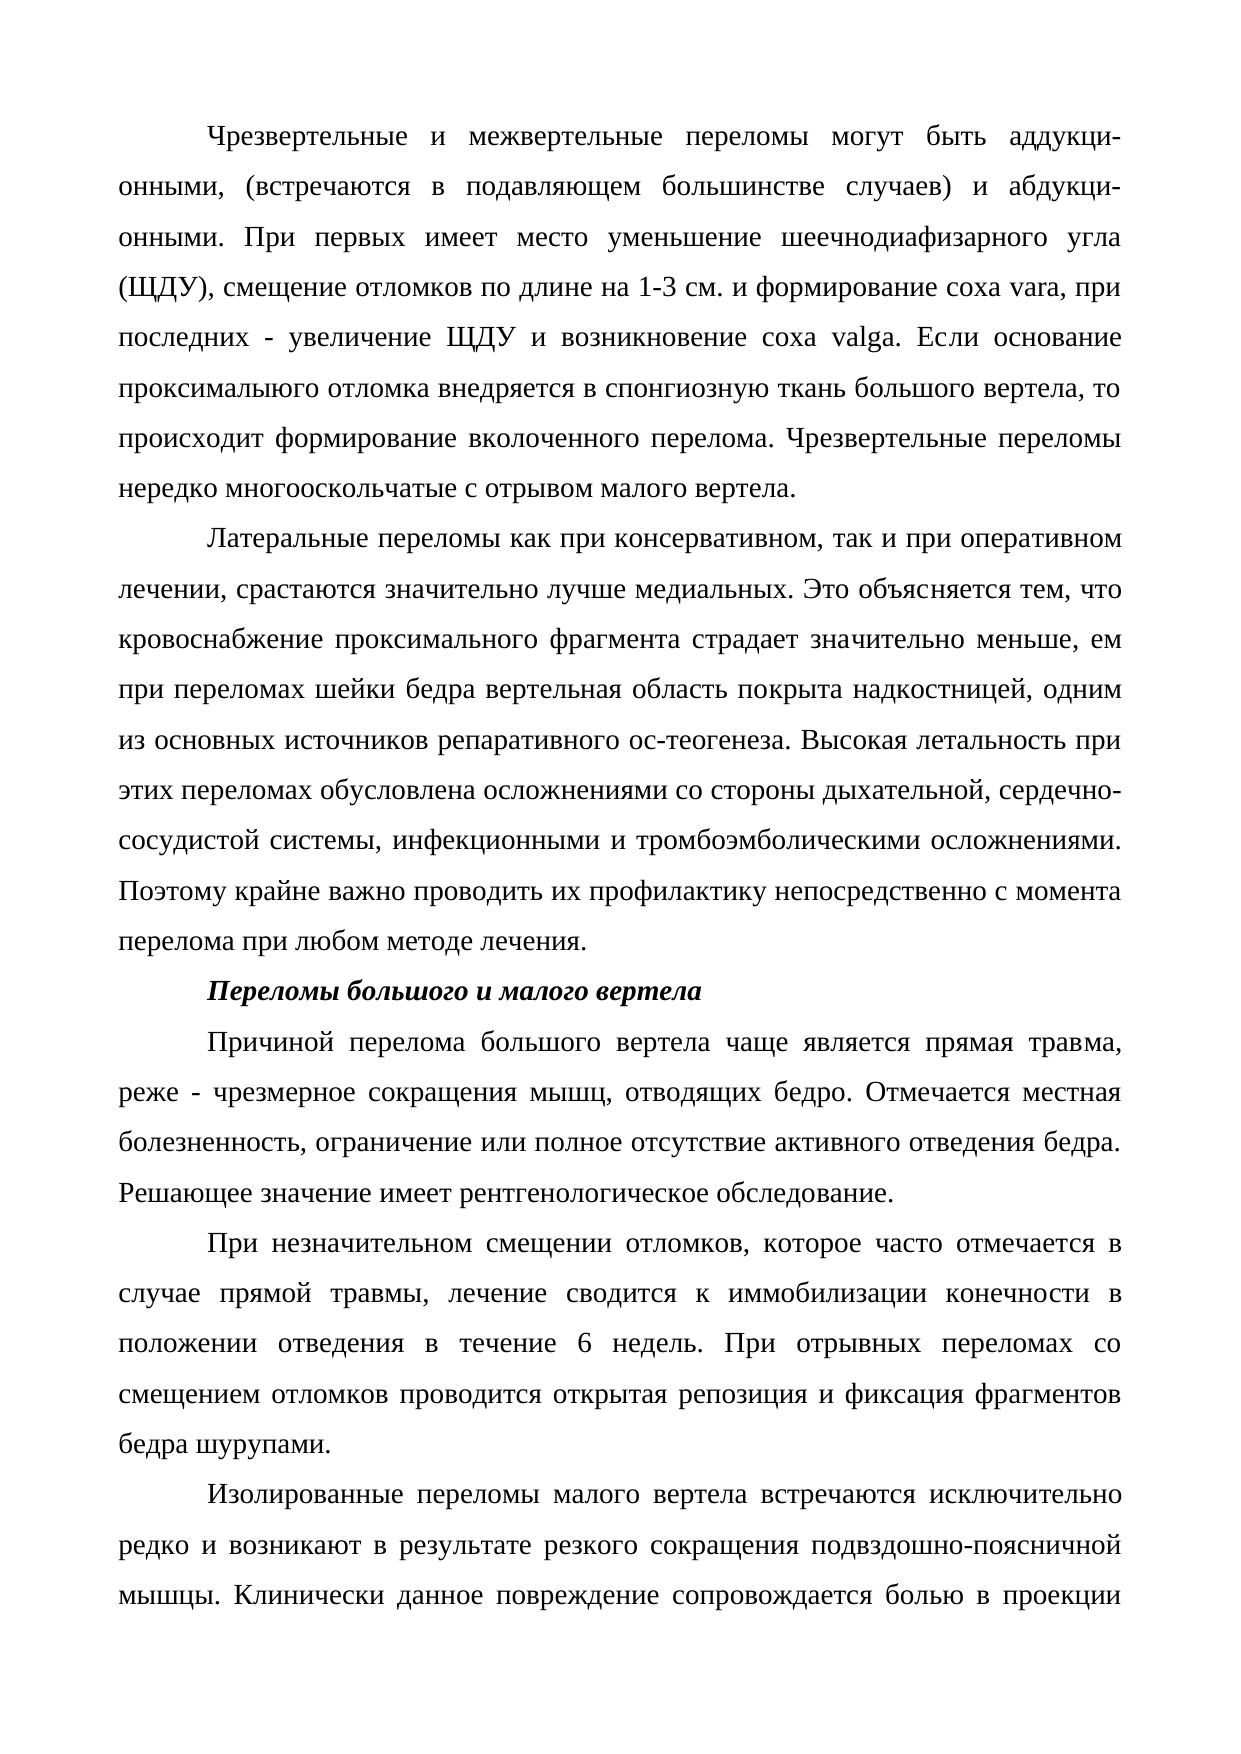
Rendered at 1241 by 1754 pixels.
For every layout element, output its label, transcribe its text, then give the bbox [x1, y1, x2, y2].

text Чрезвертельные и межвертельные переломы могут быть аддукци-онными, (встречаются в подавляющем большинстве случаев) и абдукци-онными. При первых имеет место уменьшение шеечнодиафизарного угла (ЩДУ), смещение отломков по длине на 1-3 см. и формирование соха vara, при последних - увеличение ЩДУ и возникновение coxa valga. Если основание проксималыюго отломка внедряется в спонгиозную ткань большого вертела, то происходит формирование вколоченного перелома. Чрезвертельные переломы нередко многооскольчатые с отрывом малого вертела. [118, 118, 1122, 504]
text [118, 1477, 1122, 1611]
text Причиной перелома большого вертела чаще является прямая травма, реже - чрезмерное сокращения мышц, отводящих бедро. Отмечается местная болезненность, ограничение или полное отсутствие активного отведения бедра. Решающее значение имеет рентгенологическое обследование. [118, 1024, 1122, 1208]
text Латеральные переломы как при консервативном, так и при оперативном лечении, срастаются значительно лучше медиальных. Это объясняется тем, что кровоснабжение проксимального фрагмента страдает значительно меньше, ем при переломах шейки бедра вертельная область покрыта надкостницей, одним из основных источников репаративного ос-теогенеза. Высокая летальность при этих переломах обусловлена осложнениями со стороны дыхательной, сердечно-сосудистой системы, инфекционными и тромбоэмболическими осложнениями. Поэтому крайне важно проводить их профилактику непосредственно с момента перелома при любом методе лечения. [118, 521, 1122, 957]
text При незначительном смещении отломков, которое часто отмечается в случае прямой травмы, лечение сводится к иммобилизации конечности в положении отведения в течение 6 недель. При отрывных переломах со смещением отломков проводится открытая репозиция и фиксация фрагментов бедра шурупами. [118, 1225, 1122, 1460]
text Переломы большого и малого вертела [118, 973, 1122, 1007]
